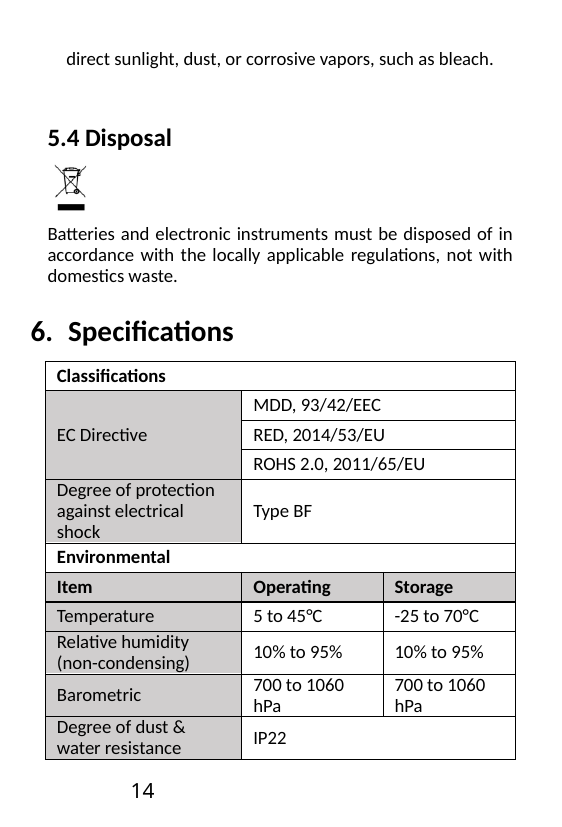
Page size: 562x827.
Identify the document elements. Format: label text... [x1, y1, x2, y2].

table_cell Degree of protection against electrical shock [46, 480, 241, 542]
table_cell Item [46, 573, 241, 601]
table_cell RED, 2014/53/EU [242, 421, 515, 449]
table_cell MDD, 93/42/EEC [242, 391, 515, 420]
table_cell 700 to 1060 hPa [242, 675, 383, 716]
table_cell -25 to 70°C [384, 603, 515, 631]
text Batteries and electronic instruments must be disposed of in accordance with the locally applicable regulations, not with domestics waste. [47, 224, 514, 286]
table_cell Operating [242, 573, 383, 601]
table_cell 5 to 45°C [242, 603, 383, 631]
table_cell Storage [384, 573, 515, 601]
table_cell Temperature [46, 603, 241, 631]
subtitle Disposal [47, 122, 514, 153]
table_cell 10% to 95% [384, 632, 515, 673]
table_cell ROHS 2.0, 2011/65/EU [242, 450, 515, 479]
table_cell Environmental [46, 544, 515, 572]
table_cell 700 to 1060 hPa [384, 675, 515, 716]
table_cell Barometric [46, 675, 241, 716]
table_cell EC Directive [46, 391, 241, 479]
table_cell Degree of dust & water resistance [46, 717, 241, 759]
table_cell IP22 [242, 717, 515, 759]
picture [53, 163, 87, 211]
table_cell Type BF [242, 480, 515, 542]
table_header Classifications [46, 362, 515, 390]
table_cell Relative humidity (non-condensing) [46, 632, 241, 673]
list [47, 47, 514, 70]
table_cell 10% to 95% [242, 632, 383, 673]
subtitle Specifications [30, 313, 514, 348]
